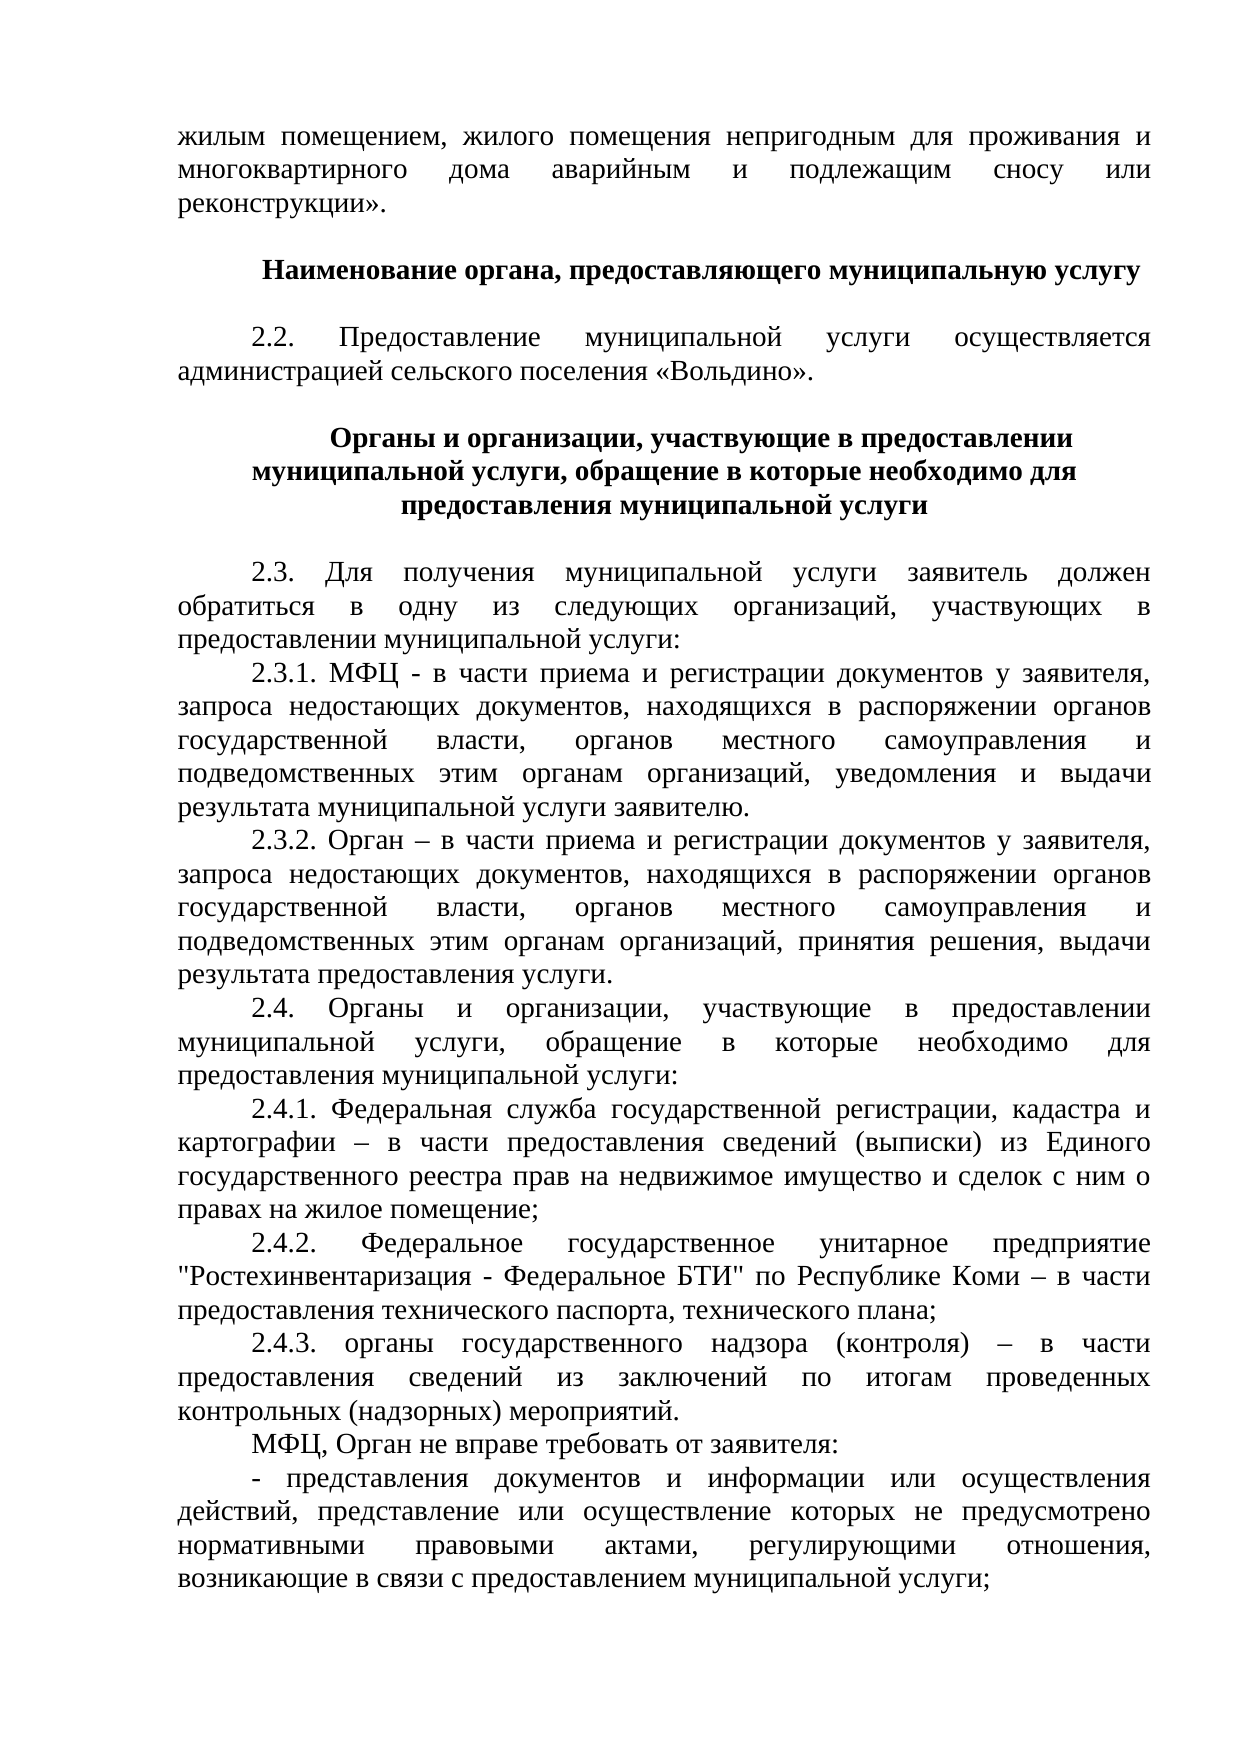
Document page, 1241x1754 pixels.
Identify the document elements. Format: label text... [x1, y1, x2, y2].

text МФЦ, Орган не вправе требовать от заявителя: [177, 1426, 1152, 1460]
text 2.3.2. Орган – в части приема и регистрации документов у заявителя, запроса недостающих документов, находящихся в распоряжении органов государственной власти, органов местного самоуправления и подведомственных этим органам организаций, принятия решения, выдачи результата предоставления услуги. [177, 822, 1152, 990]
text - представления документов и информации или осуществления действий, представление или осуществление которых не предусмотрено нормативными правовыми актами, регулирующими отношения, возникающие в связи с предоставлением муниципальной услуги; [177, 1460, 1152, 1594]
text Наименование органа, предоставляющего муниципальную услугу [177, 252, 1152, 286]
text 2.4. Органы и организации, участвующие в предоставлении муниципальной услуги, обращение в которые необходимо для предоставления муниципальной услуги: [177, 990, 1152, 1091]
text 2.3.1. МФЦ - в части приема и регистрации документов у заявителя, запроса недостающих документов, находящихся в распоряжении органов государственной власти, органов местного самоуправления и подведомственных этим органам организаций, уведомления и выдачи результата муниципальной услуги заявителю. [177, 655, 1152, 822]
text 2.4.2. Федеральное государственное унитарное предприятие "Ростехинвентаризация - Федеральное БТИ" по Республике Коми – в части предоставления технического паспорта, технического плана; [177, 1225, 1152, 1326]
text 2.2. Предоставление муниципальной услуги осуществляется администрацией сельского поселения «Вольдино». [177, 319, 1152, 386]
text 2.4.3. органы государственного надзора (контроля) – в части предоставления сведений из заключений по итогам проведенных контрольных (надзорных) мероприятий. [177, 1326, 1152, 1426]
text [177, 118, 1152, 219]
text Органы и организации, участвующие в предоставлении муниципальной услуги, обращение в которые необходимо для предоставления муниципальной услуги [177, 420, 1152, 521]
text 2.3. Для получения муниципальной услуги заявитель должен обратиться в одну из следующих организаций, участвующих в предоставлении муниципальной услуги: [177, 554, 1152, 655]
text 2.4.1. Федеральная служба государственной регистрации, кадастра и картографии – в части предоставления сведений (выписки) из Единого государственного реестра прав на недвижимое имущество и сделок с ним о правах на жилое помещение; [177, 1091, 1152, 1225]
